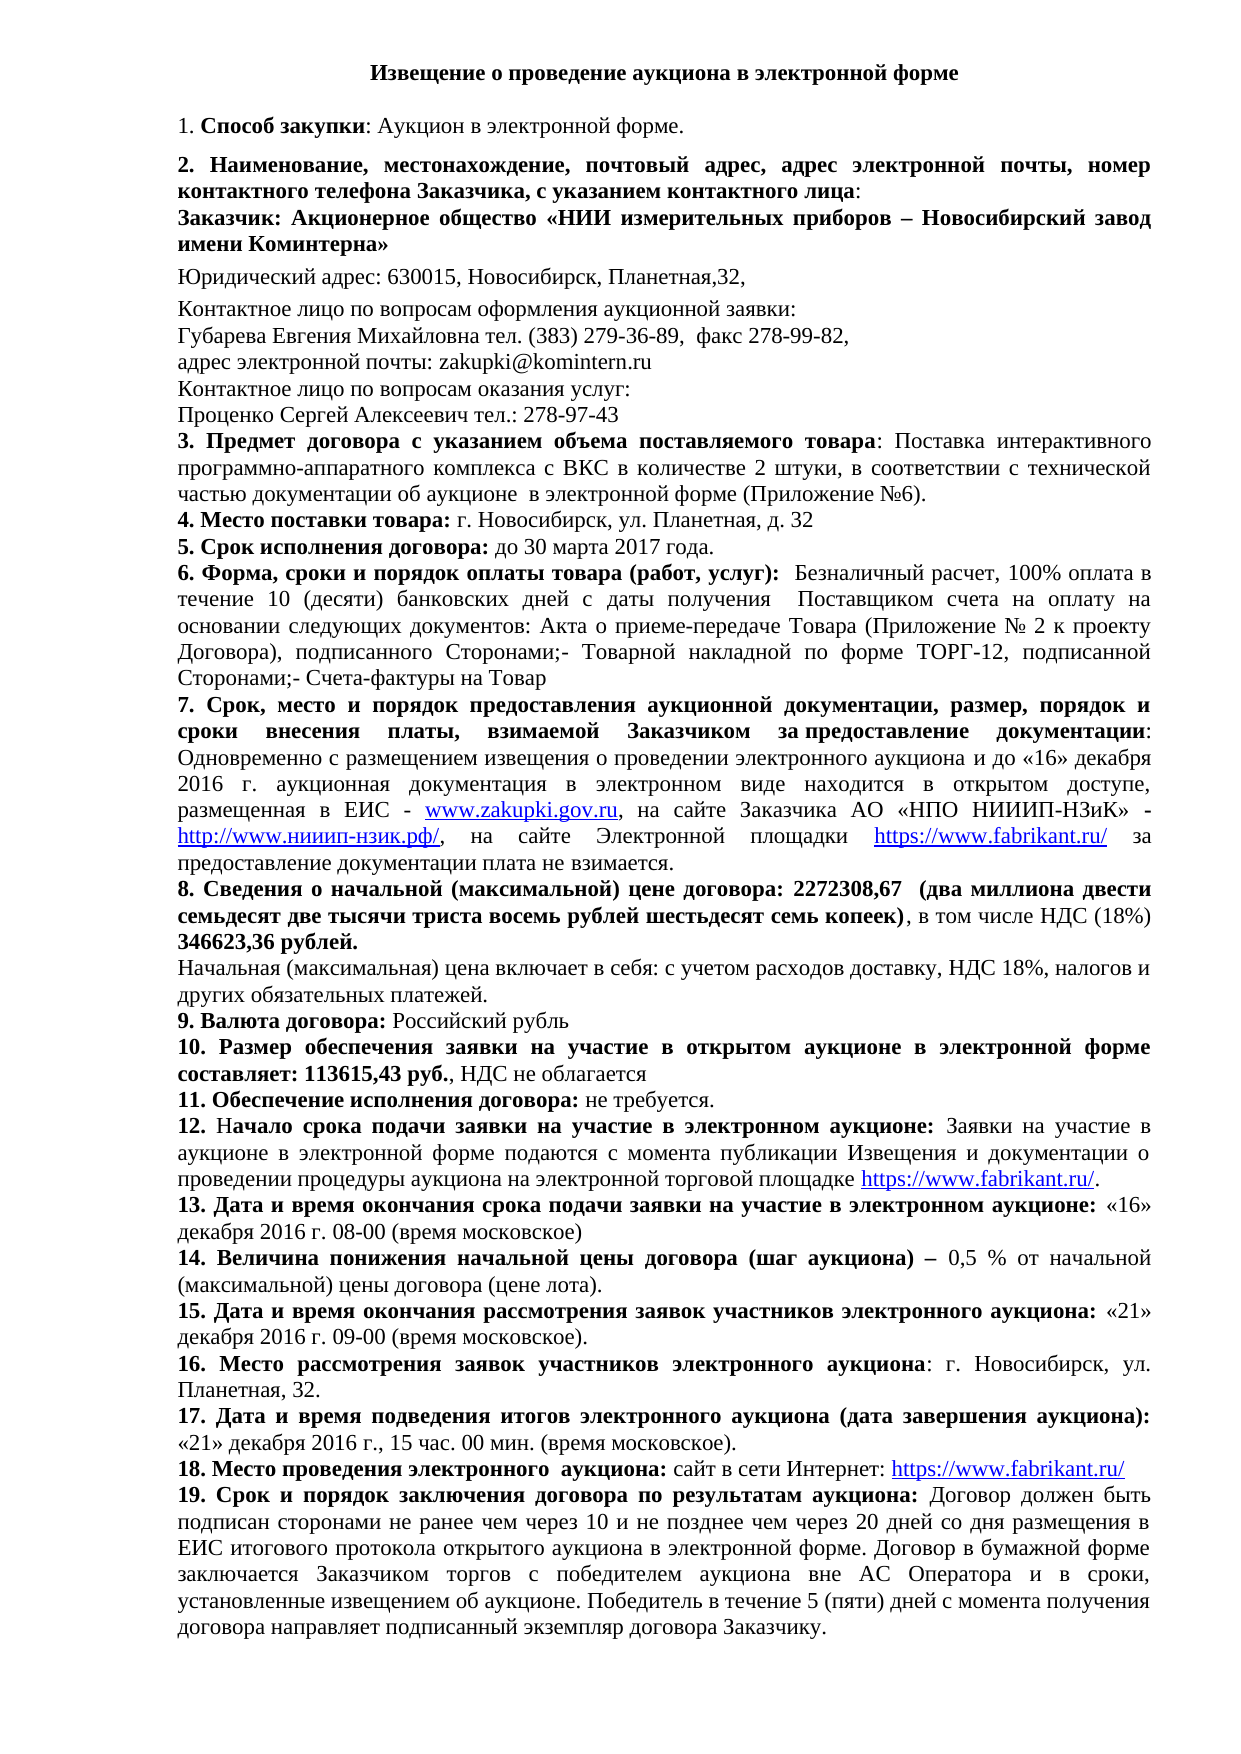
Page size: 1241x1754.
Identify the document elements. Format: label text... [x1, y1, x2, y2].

text 17. Дата и время подведения итогов электронного аукциона (дата завершения аукциона): «21» декабря 2016 г., 15 час. 00 мин. (время московское). [177, 1402, 1152, 1455]
text 19. Срок и порядок заключения договора по результатам аукциона: Договор должен быть подписан сторонами не ранее чем через 10 и не позднее чем через 20 дней со дня размещения в ЕИС итогового протокола открытого аукциона в электронной форме. Договор в бумажной форме заключается Заказчиком торгов с победителем аукциона вне АС Оператора и в сроки, установленные извещением об аукционе. Победитель в течение 5 (пяти) дней с момента получения договора направляет подписанный экземпляр договора Заказчику. [177, 1481, 1152, 1639]
text 11. Обеспечение исполнения договора: не требуется. [177, 1086, 1152, 1112]
text 10. Размер обеспечения заявки на участие в открытом аукционе в электронной форме составляет: 113615,43 руб., НДС не облагается [177, 1033, 1152, 1086]
text 2. Наименование, местонахождение, почтовый адрес, адрес электронной почты, номер контактного телефона Заказчика, с указанием контактного лица: [177, 151, 1152, 204]
text 5. Срок исполнения договора: до 30 марта 2017 года. [177, 533, 1152, 559]
text 12. Начало срока подачи заявки на участие в электронном аукционе: Заявки на участие в аукционе в электронной форме подаются c момента публикации Извещения и документации о проведении процедуры аукциона на электронной торговой площадке https://www.fabrikant.ru/. [177, 1112, 1152, 1192]
text 7. Срок, место и порядок предоставления аукционной документации, размер, порядок и сроки внесения платы, взимаемой Заказчиком за предоставление документации: Одновременно с размещением извещения о проведении электронного аукциона и до «16» декабря 2016 г. аукционная документация в электронном виде находится в открытом доступе, размещенная в ЕИС - www.zakupki.gov.ru, на сайте Заказчика АО «НПО НИИИП-НЗиК» - http://www.нииип-нзик.рф/, на сайте Электронной площадки https://www.fabrikant.ru/ за предоставление документации плата не взимается. [177, 691, 1152, 875]
text 18. Место проведения электронного аукциона: сайт в сети Интернет: https://www.fabrikant.ru/ [177, 1455, 1152, 1481]
text 13. Дата и время окончания срока подачи заявки на участие в электронном аукционе: «16» декабря 2016 г. 08-00 (время московское) [177, 1192, 1152, 1244]
text 16. Место рассмотрения заявок участников электронного аукциона: г. Новосибирск, ул. Планетная, 32. [177, 1350, 1152, 1402]
list 9. Валюта договора: Российский рубль [177, 1007, 1152, 1033]
list Начальная (максимальная) цена включает в себя: с учетом расходов доставку, НДС 18%, налогов и других обязательных платежей. [177, 954, 1152, 1007]
text 1. Способ закупки: Аукцион в электронной форме. [177, 112, 1152, 138]
text 14. Величина понижения начальной цены договора (шаг аукциона) – 0,5 % от начальной (максимальной) цены договора (цене лота). [177, 1244, 1152, 1297]
table_cell Контактное лицо по вопросам оформления аукционной заявки: Губарева Евгения Михайловна тел. (383) 279-36-89, факс 278-99-82, адрес электронной почты: zakupki@komintern.ru [177, 296, 1163, 374]
table_cell Юридический адрес: 630015, Новосибирск, Планетная,32, [177, 263, 1163, 296]
text 15. Дата и время окончания рассмотрения заявок участников электронного аукциона: «21» декабря 2016 г. 09-00 (время московское). [177, 1297, 1152, 1350]
text Извещение о проведение аукциона в электронной форме [177, 59, 1152, 85]
table_header Заказчик: Акционерное общество «НИИ измерительных приборов – Новосибирский завод имени Коминтерна» [177, 204, 1163, 263]
text 4. Место поставки товара: г. Новосибирск, ул. Планетная, д. 32 [177, 506, 1152, 533]
table_cell Контактное лицо по вопросам оказания услуг: Проценко Сергей Алексеевич тел.: 278-97-43 [177, 375, 1163, 427]
text 8. Сведения о начальной (максимальной) цене договора: 2272308,67 (два миллиона двести семьдесят две тысячи триста восемь рублей шестьдесят семь копеек), в том числе НДС (18%) 346623,36 рублей. [177, 875, 1152, 954]
text 6. Форма, сроки и порядок оплаты товара (работ, услуг): Безналичный расчет, 100% оплата в течение 10 (десяти) банковских дней с даты получения Поставщиком счета на оплату на основании следующих документов: Акта о приеме-передаче Товара (Приложение № 2 к проекту Договора), подписанного Сторонами;- Товарной накладной по форме ТОРГ-12, подписанной Сторонами;- Счета-фактуры на Товар [177, 559, 1152, 691]
text 3. Предмет договора с указанием объема поставляемого товара: Поставка интерактивного программно-аппаратного комплекса с ВКС в количестве 2 штуки, в соответствии с технической частью документации об аукционе в электронной форме (Приложение №6). [177, 427, 1152, 506]
